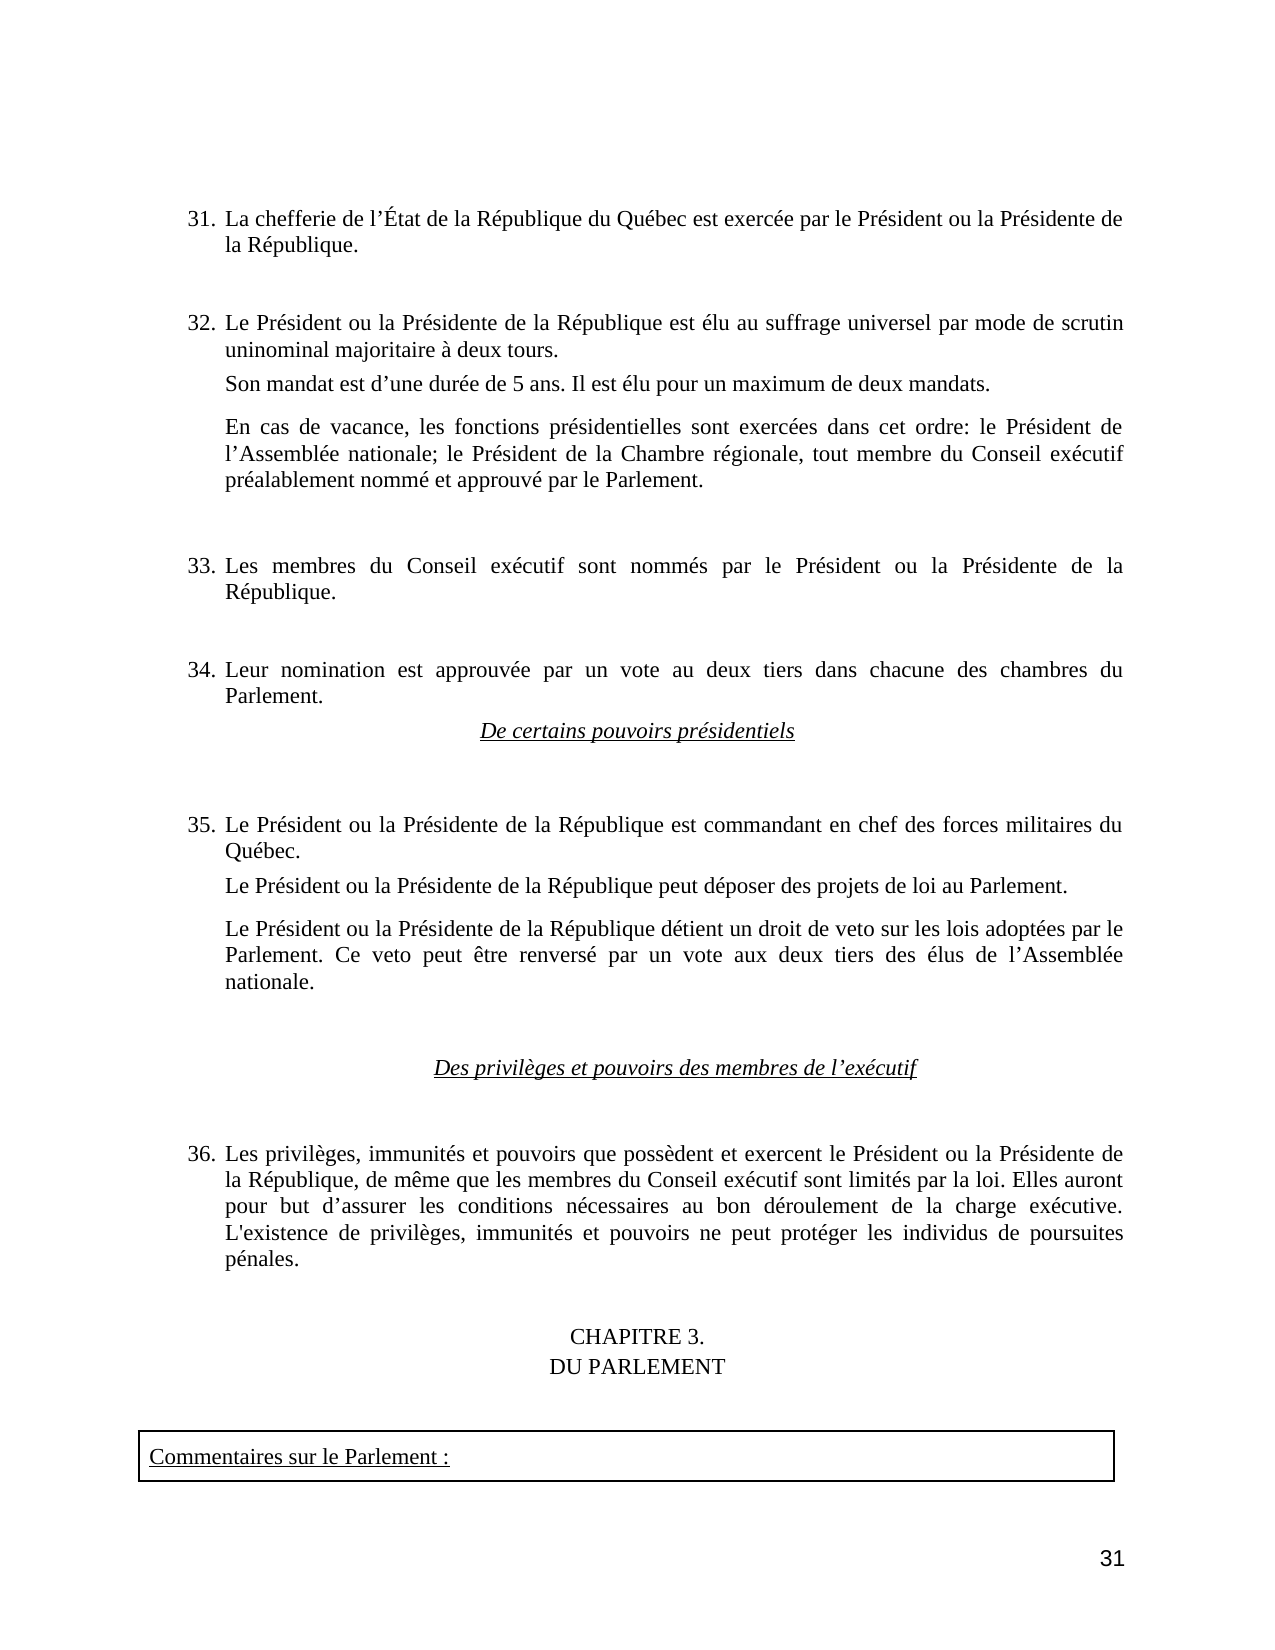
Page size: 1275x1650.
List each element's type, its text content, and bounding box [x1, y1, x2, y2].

text En cas de vacance, les fonctions présidentielles sont exercées dans cet ordre: le Président de l’Assemblée nationale; le Président de la Chambre régionale, tout membre du Conseil exécutif préalablement nommé et approuvé par le Parlement. [225, 413, 1125, 492]
list Les membres du Conseil exécutif sont nommés par le Président ou la Présidente de la République. [187, 552, 1125, 605]
list Leur nomination est approuvée par un vote au deux tiers dans chacune des chambres du Parlement. [187, 656, 1125, 709]
list Le Président ou la Présidente de la République est élu au suffrage universel par mode de scrutin uninominal majoritaire à deux tours. [187, 309, 1125, 362]
text Son mandat est d’une durée de 5 ans. Il est élu pour un maximum de deux mandats. [150, 370, 1125, 397]
list Le Président ou la Présidente de la République est commandant en chef des forces militaires du Québec. [187, 811, 1125, 864]
text Des privilèges et pouvoirs des membres de l’exécutif [225, 1054, 1125, 1080]
subtitle CHAPITRE 3. DU PARLEMENT [150, 1323, 1124, 1379]
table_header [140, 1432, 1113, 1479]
text Le Président ou la Présidente de la République détient un droit de veto sur les lois adoptées par le Parlement. Ce veto peut être renversé par un vote aux deux tiers des élus de l’Assemblée nationale. [225, 915, 1125, 994]
list La chefferie de l’État de la République du Québec est exercée par le Président ou la Présidente de la République. [187, 205, 1125, 258]
list Les privilèges, immunités et pouvoirs que possèdent et exercent le Président ou la Présidente de la République, de même que les membres du Conseil exécutif sont limités par la loi. Elles auront pour but d’assurer les conditions nécessaires au bon déroulement de la charge exécutive. L'existence de privilèges, immunités et pouvoirs ne peut protéger les individus de poursuites pénales. [187, 1140, 1125, 1272]
text Le Président ou la Présidente de la République peut déposer des projets de loi au Parlement. [225, 872, 1125, 898]
text De certains pouvoirs présidentiels [150, 717, 1124, 743]
